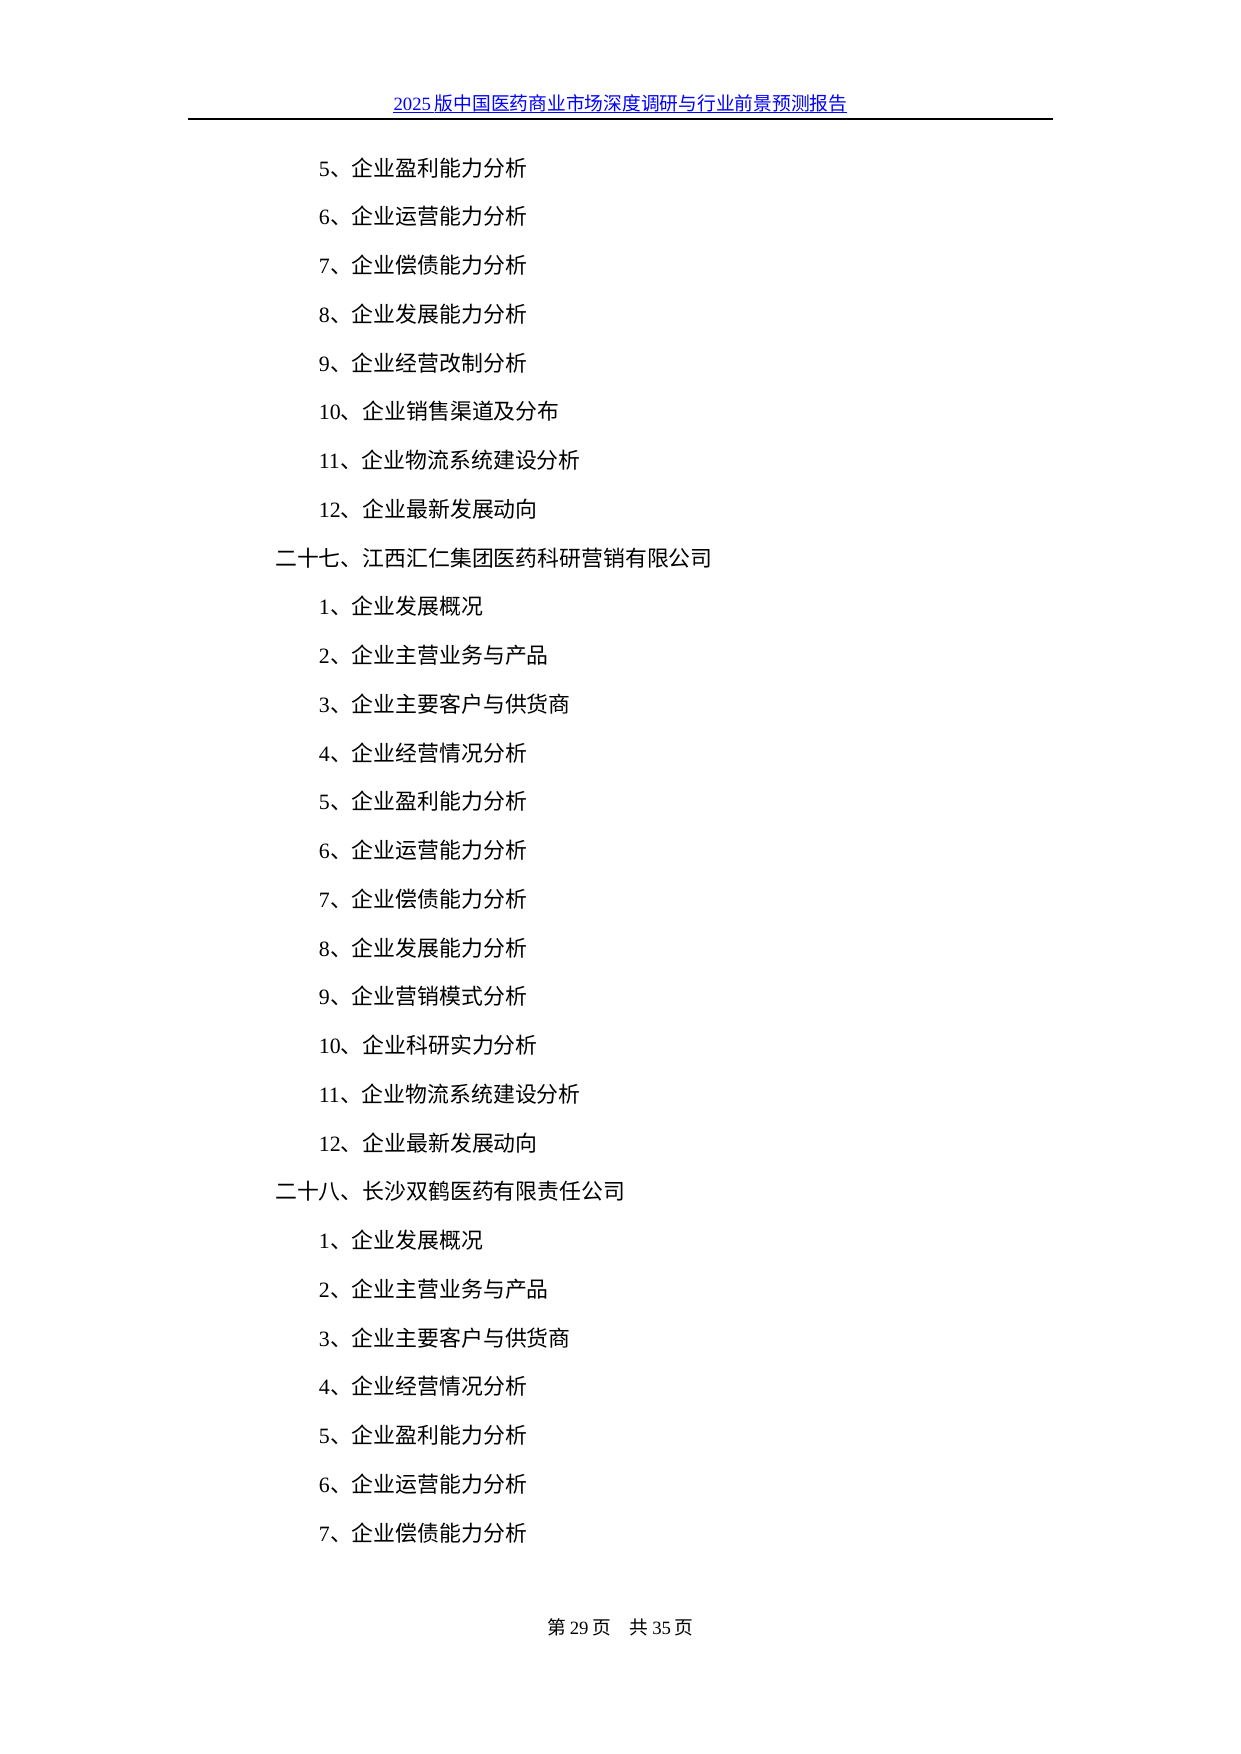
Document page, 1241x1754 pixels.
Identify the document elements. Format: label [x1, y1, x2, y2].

text [187, 150, 1053, 1548]
